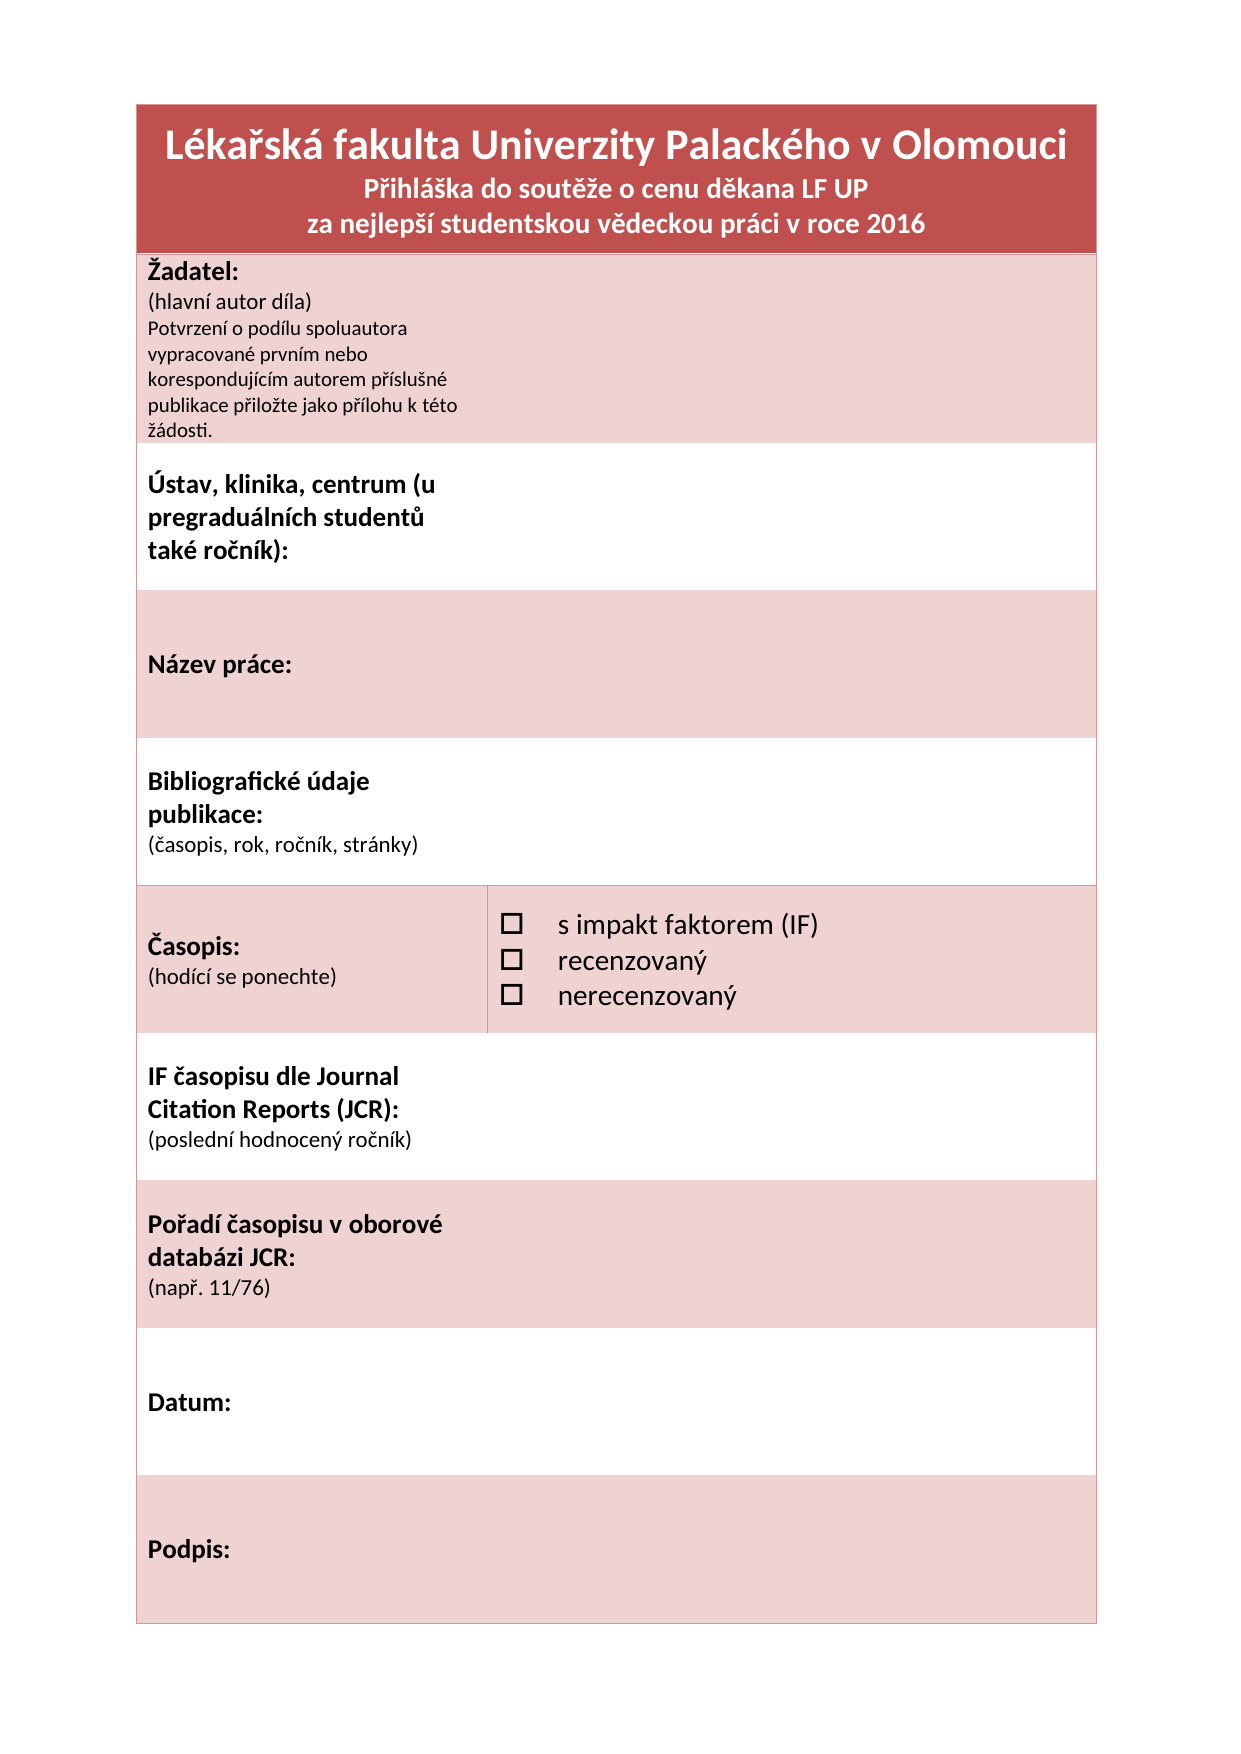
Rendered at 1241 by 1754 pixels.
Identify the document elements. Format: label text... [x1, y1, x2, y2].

table_cell IF časopisu dle Journal Citation Reports (JCR): (poslední hodnocený ročník) [137, 1033, 487, 1180]
table_cell Název práce: [137, 590, 487, 738]
table_cell [487, 1033, 1096, 1180]
table_cell s impakt faktorem (IF) recenzovaný nerecenzovaný [488, 886, 1096, 1033]
table_cell Žadatel: (hlavní autor díla) Potvrzení o podílu spoluautora vypracované prvním nebo korespondujícím autorem příslušné publikace přiložte jako přílohu k této žádosti. [137, 255, 487, 443]
table_header Lékařská fakulta Univerzity Palackého v Olomouci Přihláška do soutěže o cenu děkana LF UP za nejlepší studentskou vědeckou práci v roce 2016 [137, 105, 1096, 253]
table_cell [487, 443, 1096, 590]
table_cell Časopis: (hodící se ponechte) [137, 886, 487, 1033]
table_cell [487, 1180, 1096, 1328]
table_cell [487, 590, 1096, 738]
table_cell [487, 255, 1096, 443]
table_cell Ústav, klinika, centrum (u pregraduálních studentů také ročník): [137, 443, 487, 590]
table_cell [487, 1475, 1096, 1623]
table_cell [487, 738, 1096, 885]
table_cell Podpis: [137, 1475, 487, 1623]
table_cell Datum: [137, 1328, 487, 1475]
table_cell [487, 1328, 1096, 1475]
table_cell Bibliografické údaje publikace: (časopis, rok, ročník, stránky) [137, 738, 487, 885]
table_cell Pořadí časopisu v oborové databázi JCR: (např. 11/76) [137, 1180, 487, 1328]
